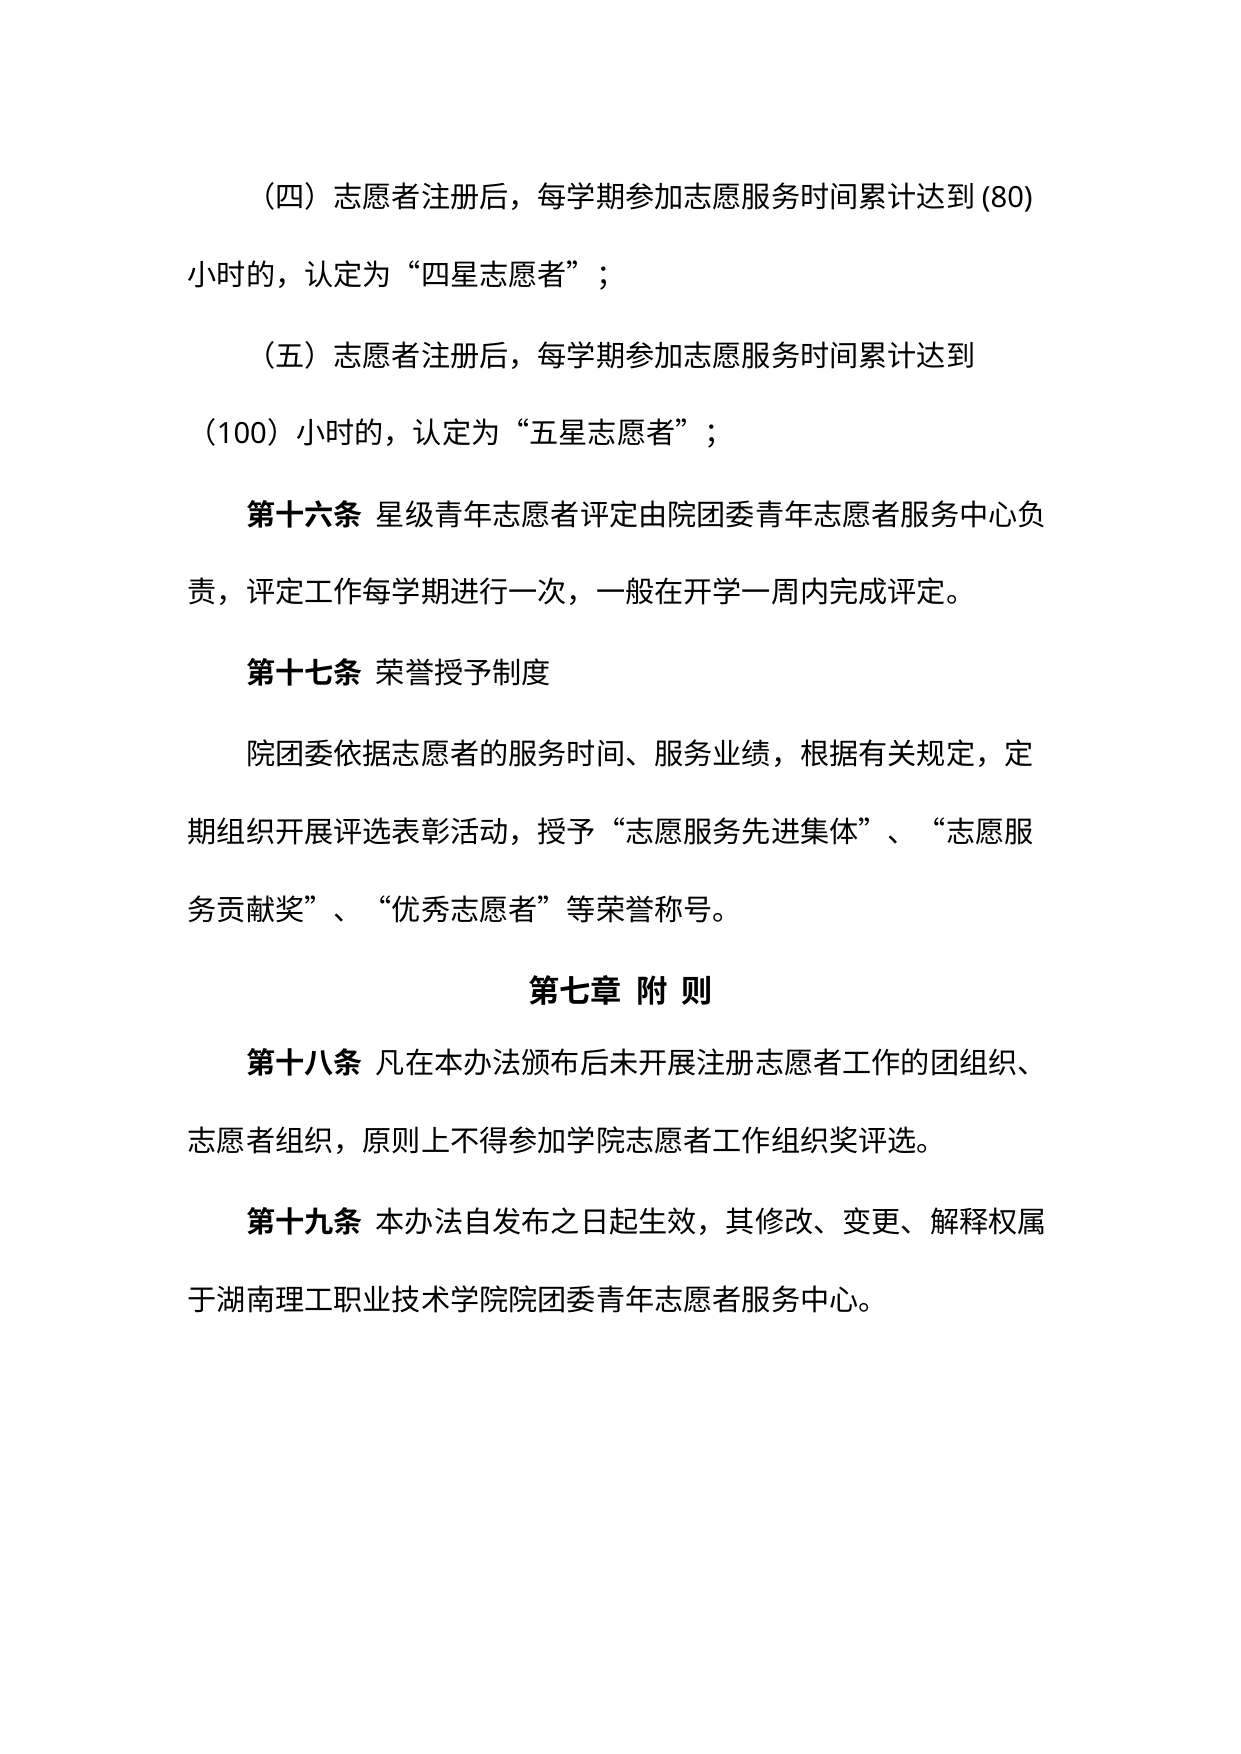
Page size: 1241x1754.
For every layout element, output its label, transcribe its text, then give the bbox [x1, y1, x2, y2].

text （五）志愿者注册后，每学期参加志愿服务时间累计达到（100）小时的，认定为“五星志愿者”； [187, 321, 1053, 464]
text 第十六条 星级青年志愿者评定由院团委青年志愿者服务中心负责，评定工作每学期进行一次，一般在开学一周内完成评定。 [187, 480, 1053, 623]
text 第十八条 凡在本办法颁布后未开展注册志愿者工作的团组织、志愿者组织，原则上不得参加学院志愿者工作组织奖评选。 [187, 1029, 1053, 1172]
text （四）志愿者注册后，每学期参加志愿服务时间累计达到 (80)小时的，认定为“四星志愿者”； [187, 162, 1053, 305]
text 第十七条 荣誉授予制度 [187, 638, 1053, 703]
text 院团委依据志愿者的服务时间、服务业绩，根据有关规定，定期组织开展评选表彰活动，授予“志愿服务先进集体”、“志愿服务贡献奖”、“优秀志愿者”等荣誉称号。 [187, 719, 1053, 940]
text 第十九条 本办法自发布之日起生效，其修改、变更、解释权属于湖南理工职业技术学院院团委青年志愿者服务中心。 [187, 1188, 1053, 1331]
text 第七章 附 则 [187, 956, 1053, 1021]
